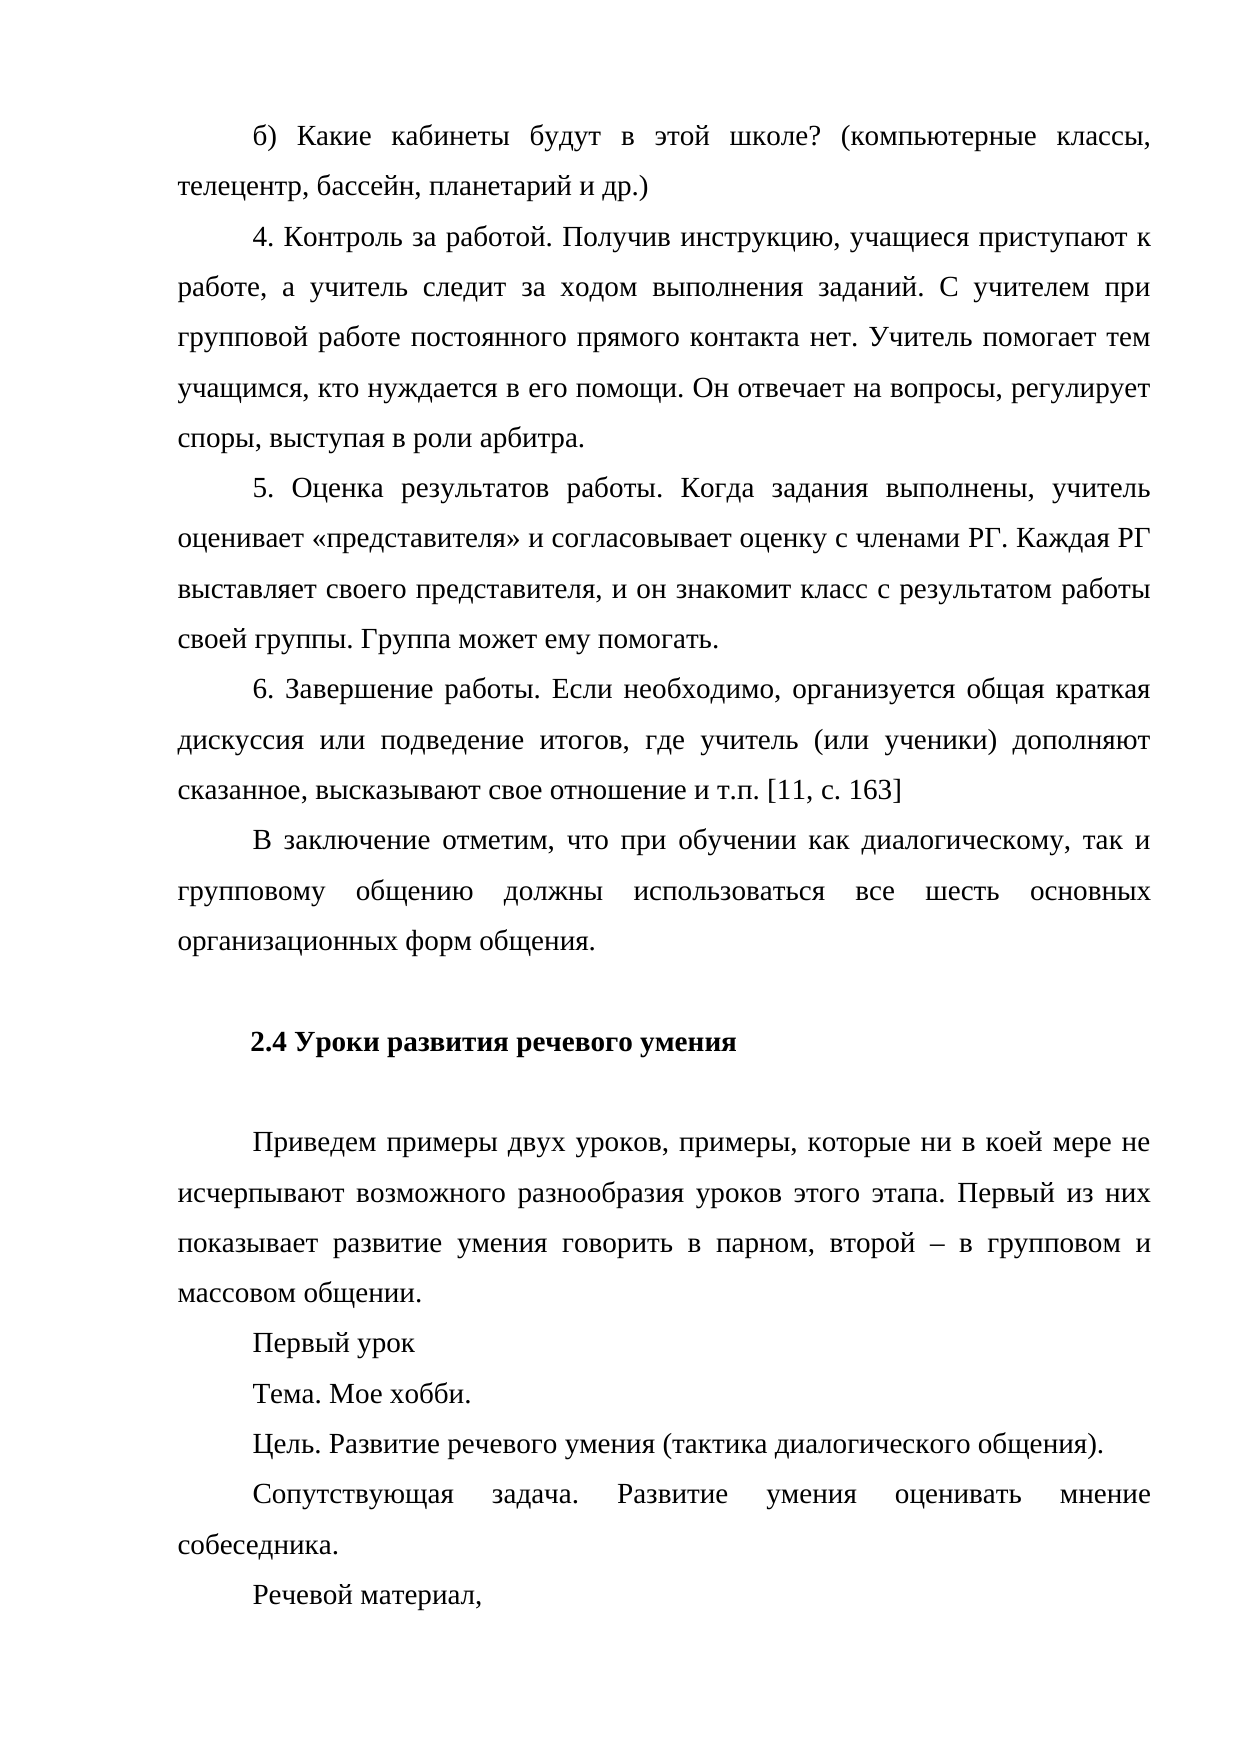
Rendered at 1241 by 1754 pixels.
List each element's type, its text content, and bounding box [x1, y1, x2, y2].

text Цель. Развитие речевого умения (тактика диалогического общения). [177, 1426, 1152, 1460]
text Тема. Мое хобби. [177, 1376, 1152, 1409]
text Сопутствующая задача. Развитие умения оценивать мнение собеседника. [177, 1477, 1152, 1560]
text 6. Завершение работы. Если необходимо, организуется общая краткая дискуссия или подведение итогов, где учитель (или ученики) дополняют сказанное, высказывают свое отношение и т.п. [11, c. 163] [177, 672, 1152, 806]
text 4. Контроль за работой. Получив инструкцию, учащиеся приступают к работе, а учитель следит за ходом выполнения заданий. С учителем при групповой работе постоянного прямого контакта нет. Учитель помогает тем учащимся, кто нуждается в его помощи. Он отвечает на вопросы, регулирует споры, выступая в роли арбитра. [177, 219, 1152, 453]
text 2.4 Уроки развития речевого умения [177, 1024, 1152, 1057]
text 5. Оценка результатов работы. Когда задания выполнены, учитель оценивает «представителя» и согласовывает оценку с членами РГ. Каждая РГ выставляет своего представителя, и он знакомит класс с результатом работы своей группы. Группа может ему помогать. [177, 470, 1152, 655]
text Первый урок [177, 1326, 1152, 1359]
text Речевой материал, [177, 1577, 1152, 1611]
text В заключение отметим, что при обучении как диалогическому, так и групповому общению должны использоваться все шесть основных организационных форм общения. [177, 822, 1152, 957]
text Приведем примеры двух уроков, примеры, которые ни в коей мере не исчерпывают возможного разнообразия уроков этого этапа. Первый из них показывает развитие умения говорить в парном, второй – в групповом и массовом общении. [177, 1124, 1152, 1309]
text б) Какие кабинеты будут в этой школе? (компьютерные классы, телецентр, бассейн, планетарий и др.) [177, 118, 1152, 202]
